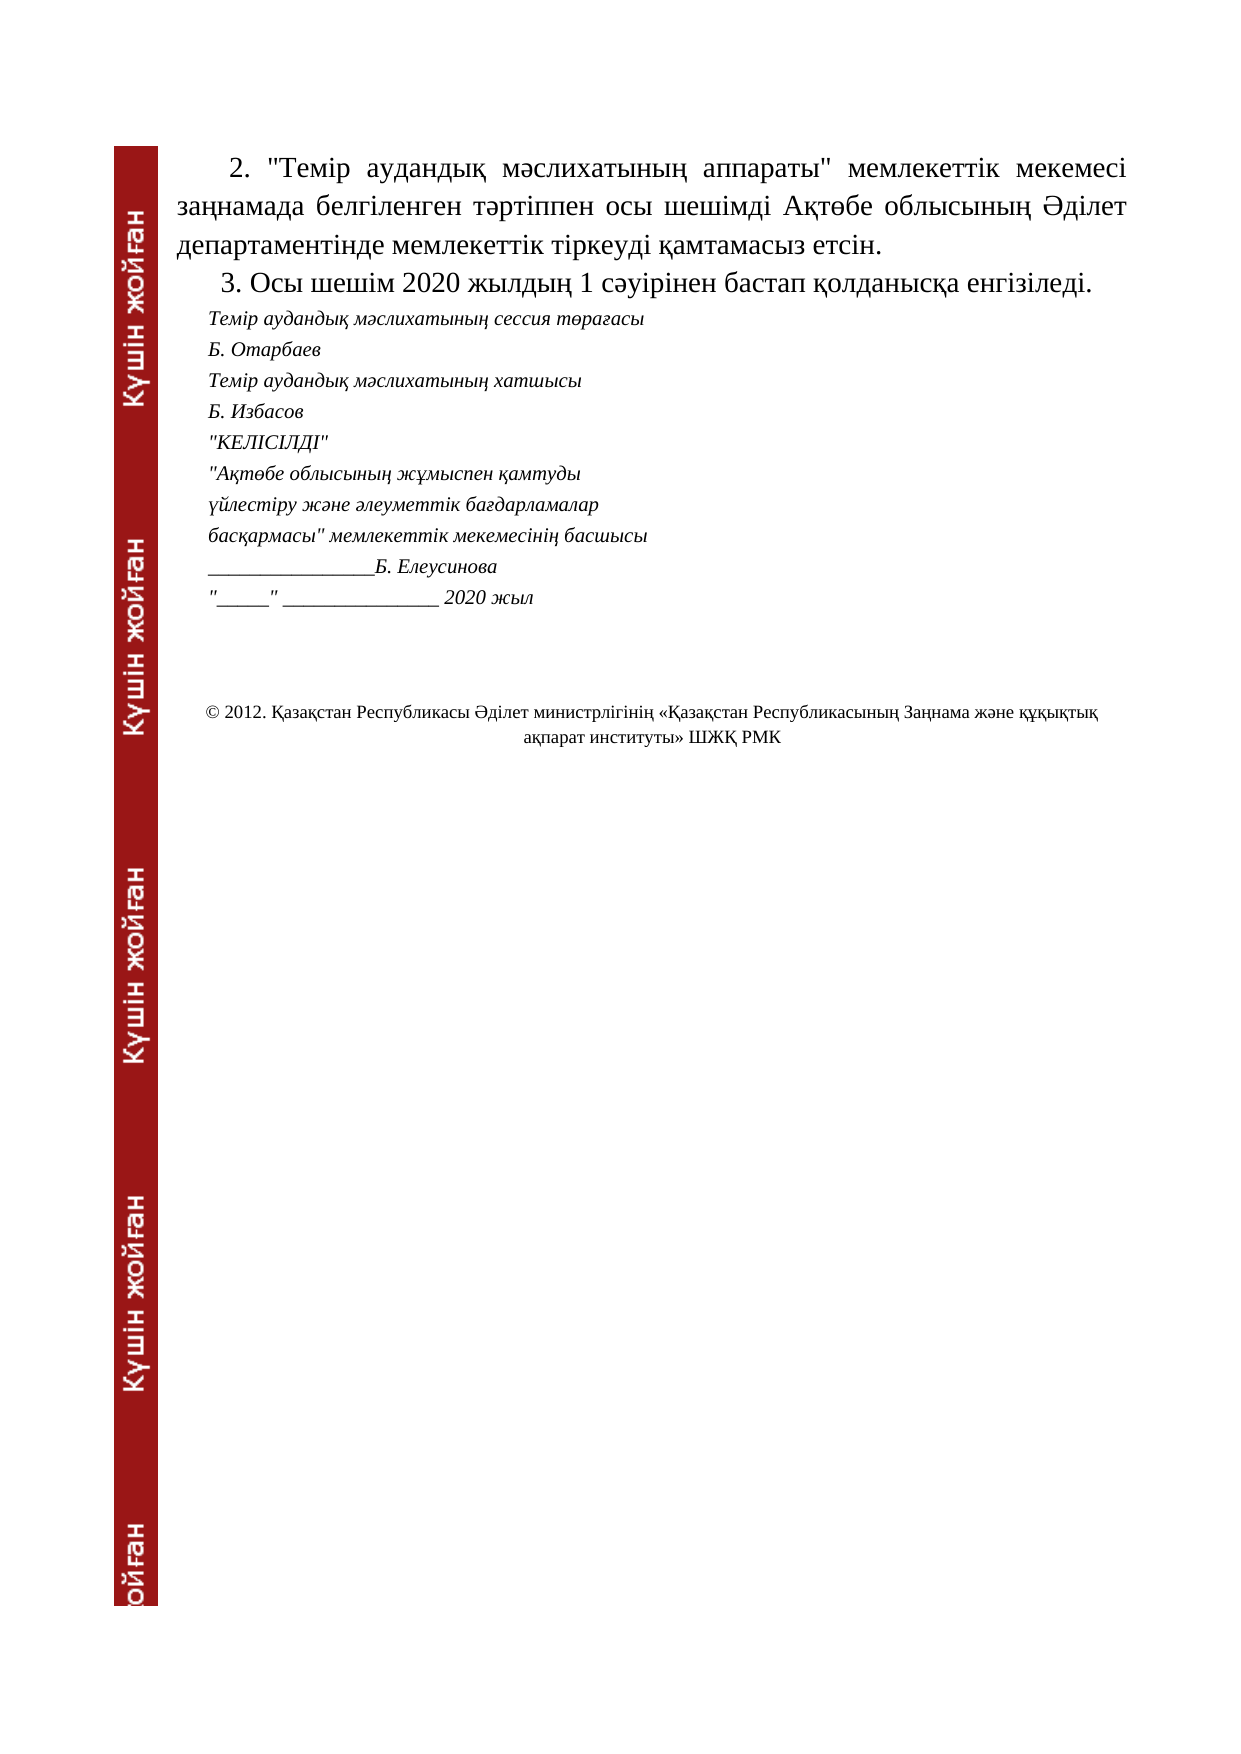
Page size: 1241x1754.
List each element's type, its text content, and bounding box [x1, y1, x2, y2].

table_cell Темір аудандық мәслихатының хатшысы [101, 366, 1240, 397]
picture [114, 261, 158, 266]
table_cell "_____" _______________ 2020 жыл [101, 584, 1240, 614]
table_cell "КЕЛІСІЛДІ" [101, 428, 1240, 459]
picture [114, 299, 158, 304]
picture [114, 614, 158, 701]
table_header Темір аудандық мәслихатының сессия төрағасы [101, 304, 1240, 335]
table_cell басқармасы" мемлекеттік мекемесінің басшысы [101, 521, 1240, 552]
text 3. Осы шешім 2020 жылдың 1 сәуірінен бастап қолданысқа енгізіледі. [112, 266, 1128, 299]
table_cell үйлестіру және әлеуметтік бағдарламалар [101, 490, 1240, 521]
text © 2012. Қазақстан Республикасы Әділет министрлігінің «Қазақстан Республикасының Заңнама және құқықтық ақпарат институты» ШЖҚ РМК [112, 701, 1128, 748]
table_cell Б. Отарбаев [101, 335, 1240, 366]
table_cell ________________Б. Елеусинова [101, 553, 1240, 583]
table_cell Б. Избасов [101, 397, 1240, 428]
table_cell "Ақтөбе облысының жұмыспен қамтуды [101, 459, 1240, 490]
picture [114, 748, 158, 1606]
picture [114, 146, 158, 150]
text 2. "Темір аудандық мәслихатының аппараты" мемлекеттік мекемесі заңнамада белгіленген тәртіппен осы шешімді Ақтөбе облысының Әділет департаментінде мемлекеттік тіркеуді қамтамасыз етсін. [112, 150, 1128, 261]
